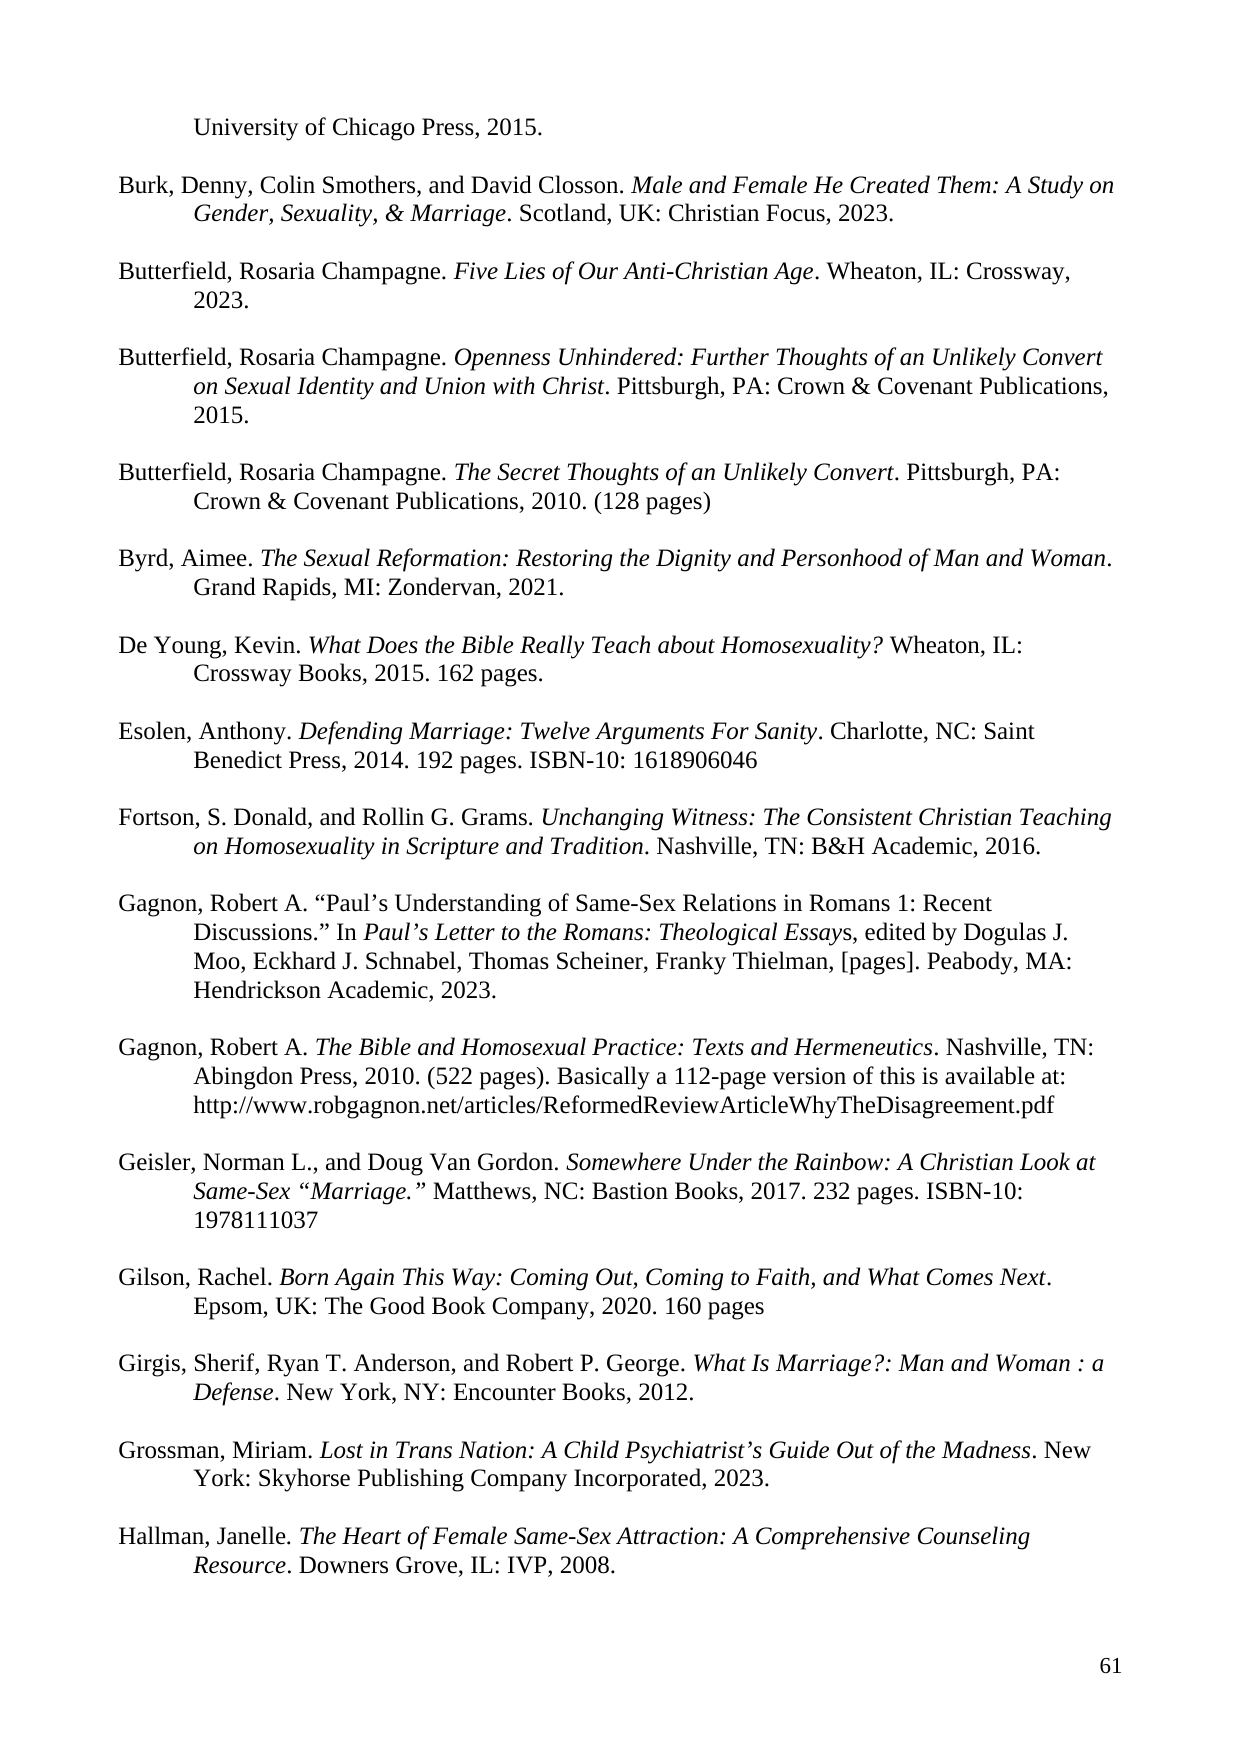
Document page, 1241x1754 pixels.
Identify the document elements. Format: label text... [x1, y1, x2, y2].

text Gagnon, Robert A. “Paul’s Understanding of Same-Sex Relations in Romans 1: Recent Discussions.” In Paul’s Letter to the Romans: Theological Essays, edited by Dogulas J. Moo, Eckhard J. Schnabel, Thomas Scheiner, Franky Thielman, [pages]. Peabody, MA: Hendrickson Academic, 2023. [118, 888, 1122, 1003]
text Butterfield, Rosaria Champagne. The Secret Thoughts of an Unlikely Convert. Pittsburgh, PA: Crown & Covenant Publications, 2010. (128 pages) [118, 457, 1122, 515]
text Grossman, Miriam. Lost in Trans Nation: A Child Psychiatrist’s Guide Out of the Madness. New York: Skyhorse Publishing Company Incorporated, 2023. [118, 1435, 1122, 1492]
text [118, 112, 1122, 141]
text Esolen, Anthony. Defending Marriage: Twelve Arguments For Sanity. Charlotte, NC: Saint Benedict Press, 2014. 192 pages. ISBN-10:‎ 1618906046 [118, 716, 1122, 773]
text Butterfield, Rosaria Champagne. Openness Unhindered: Further Thoughts of an Unlikely Convert on Sexual Identity and Union with Christ. Pittsburgh, PA: Crown & Covenant Publications, 2015. [118, 342, 1122, 428]
text Fortson, S. Donald, and Rollin G. Grams. Unchanging Witness: The Consistent Christian Teaching on Homosexuality in Scripture and Tradition. Nashville, TN: B&H Academic, 2016. [118, 802, 1122, 860]
text Hallman, Janelle. The Heart of Female Same-Sex Attraction: A Comprehensive Counseling Resource. Downers Grove, IL: IVP, 2008. [118, 1521, 1122, 1578]
text De Young, Kevin. What Does the Bible Really Teach about Homosexuality? Wheaton, IL: Crossway Books, 2015. 162 pages. [118, 630, 1122, 687]
text Gilson, Rachel. Born Again This Way: Coming Out, Coming to Faith, and What Comes Next. Epsom, UK: The Good Book Company, 2020. 160 pages [118, 1262, 1122, 1320]
text Byrd, Aimee. The Sexual Reformation: Restoring the Dignity and Personhood of Man and Woman. Grand Rapids, MI: Zondervan, 2021. [118, 543, 1122, 601]
text Butterfield, Rosaria Champagne. Five Lies of Our Anti-Christian Age. Wheaton, IL: Crossway, 2023. [118, 256, 1122, 313]
text Gagnon, Robert A. The Bible and Homosexual Practice: Texts and Hermeneutics. Nashville, TN: Abingdon Press, 2010. (522 pages). Basically a 112-page version of this is available at: http://www.robgagnon.net/articles/ReformedReviewArticleWhyTheDisagreement.pdf [118, 1032, 1122, 1118]
text Geisler, Norman L., and Doug Van Gordon. Somewhere Under the Rainbow: A Christian Look at Same-Sex “Marriage.” Matthews, NC: Bastion Books, 2017. 232 pages. ISBN-10:‎ 1978111037 [118, 1147, 1122, 1233]
text Burk, Denny, Colin Smothers, and David Closson. Male and Female He Created Them: A Study on Gender, Sexuality, & Marriage. Scotland, UK: Christian Focus, 2023. [118, 170, 1122, 227]
text Girgis, Sherif, Ryan T. Anderson, and Robert P. George. What Is Marriage?: Man and Woman : a Defense. New York, NY: Encounter Books, 2012. [118, 1348, 1122, 1406]
